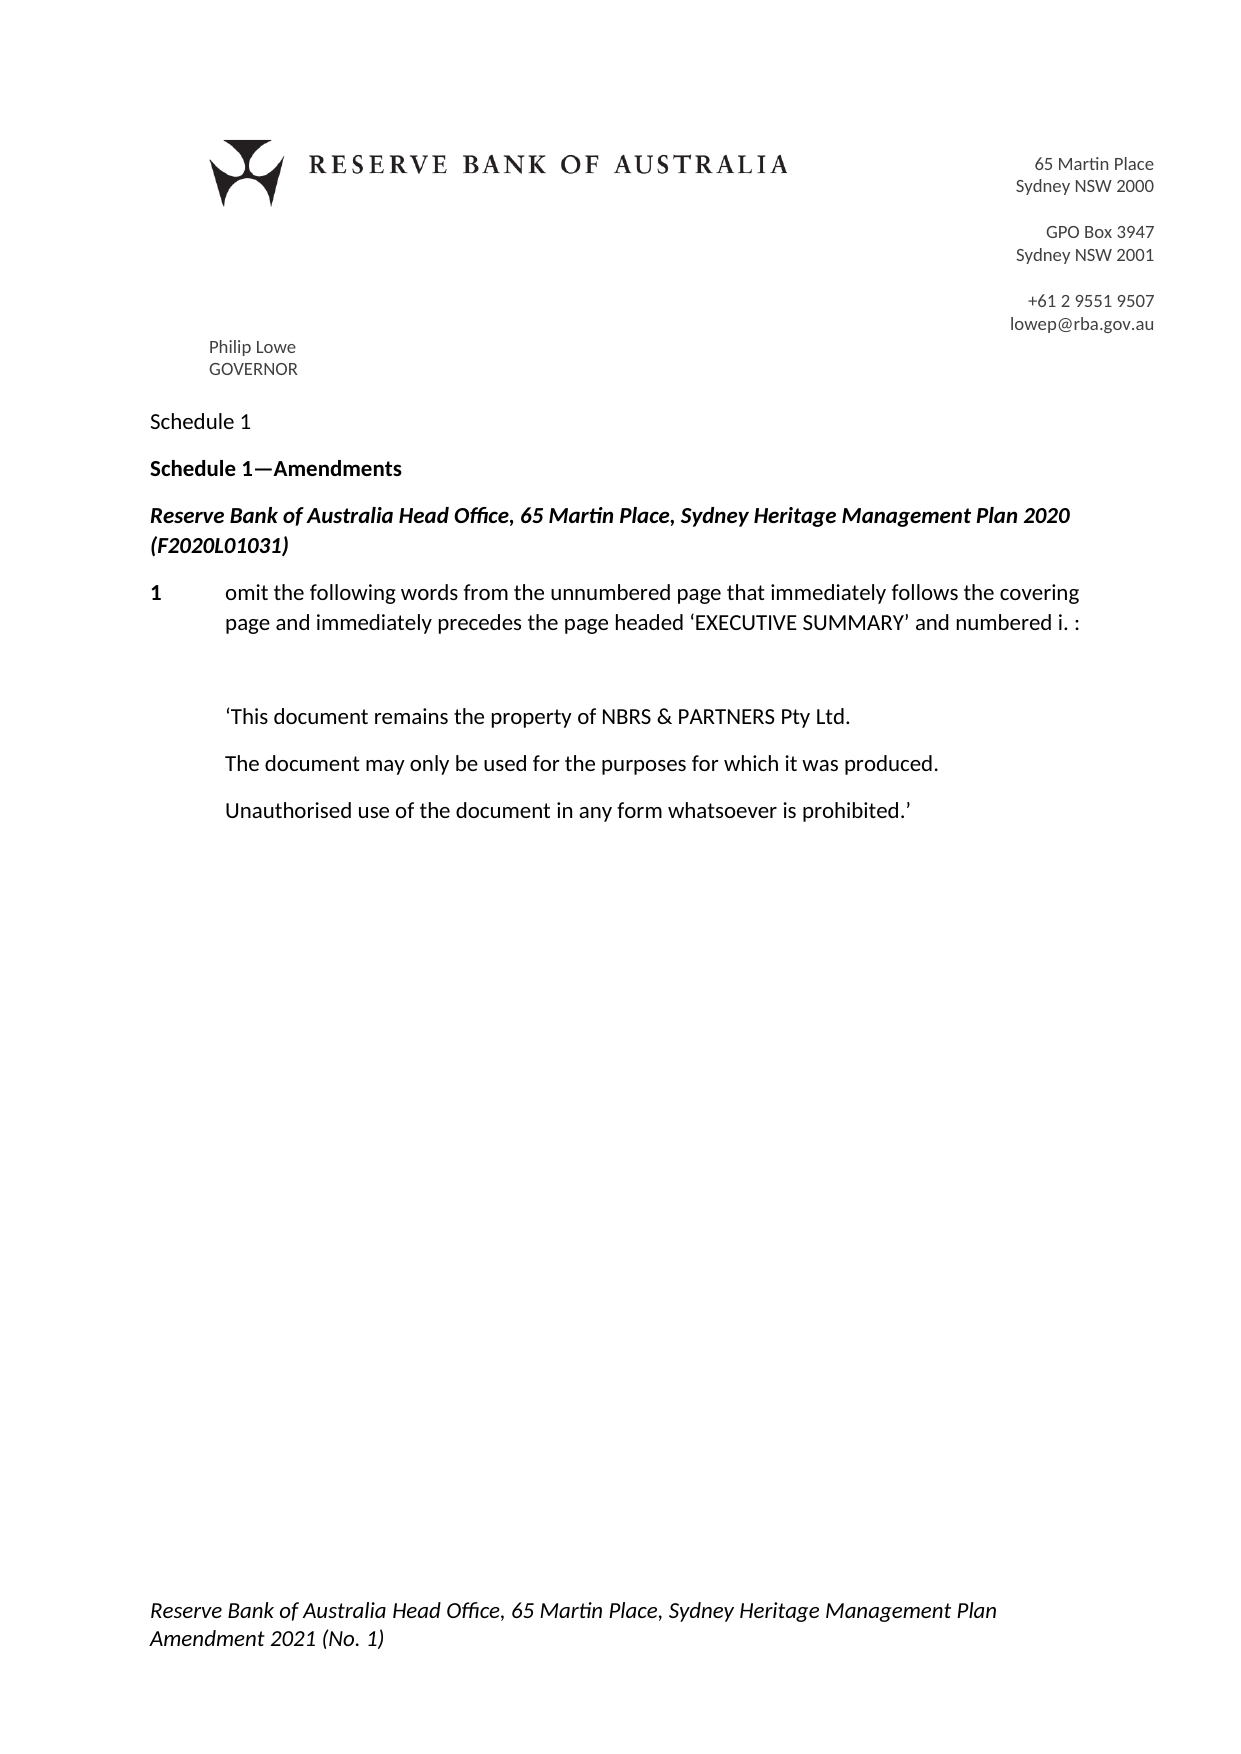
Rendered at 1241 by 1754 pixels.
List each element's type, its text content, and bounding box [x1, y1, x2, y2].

subtitle Schedule 1—Amendments [150, 454, 1101, 482]
text Reserve Bank of Australia Head Office, 65 Martin Place, Sydney Heritage Management Plan 2020 (F2020L01031) [150, 501, 1073, 559]
picture [209, 139, 788, 207]
text 1 omit the following words from the unnumbered page that immediately follows the covering page and immediately precedes the page headed ‘EXECUTIVE SUMMARY’ and numbered i. : [150, 578, 1081, 636]
text The document may only be used for the purposes for which it was produced. Unauthorised use of the document in any form whatsoever is prohibited.’ [225, 749, 942, 824]
text ‘This document remains the property of NBRS & PARTNERS Pty Ltd. [225, 702, 1101, 730]
text Schedule 1 [150, 407, 1101, 435]
